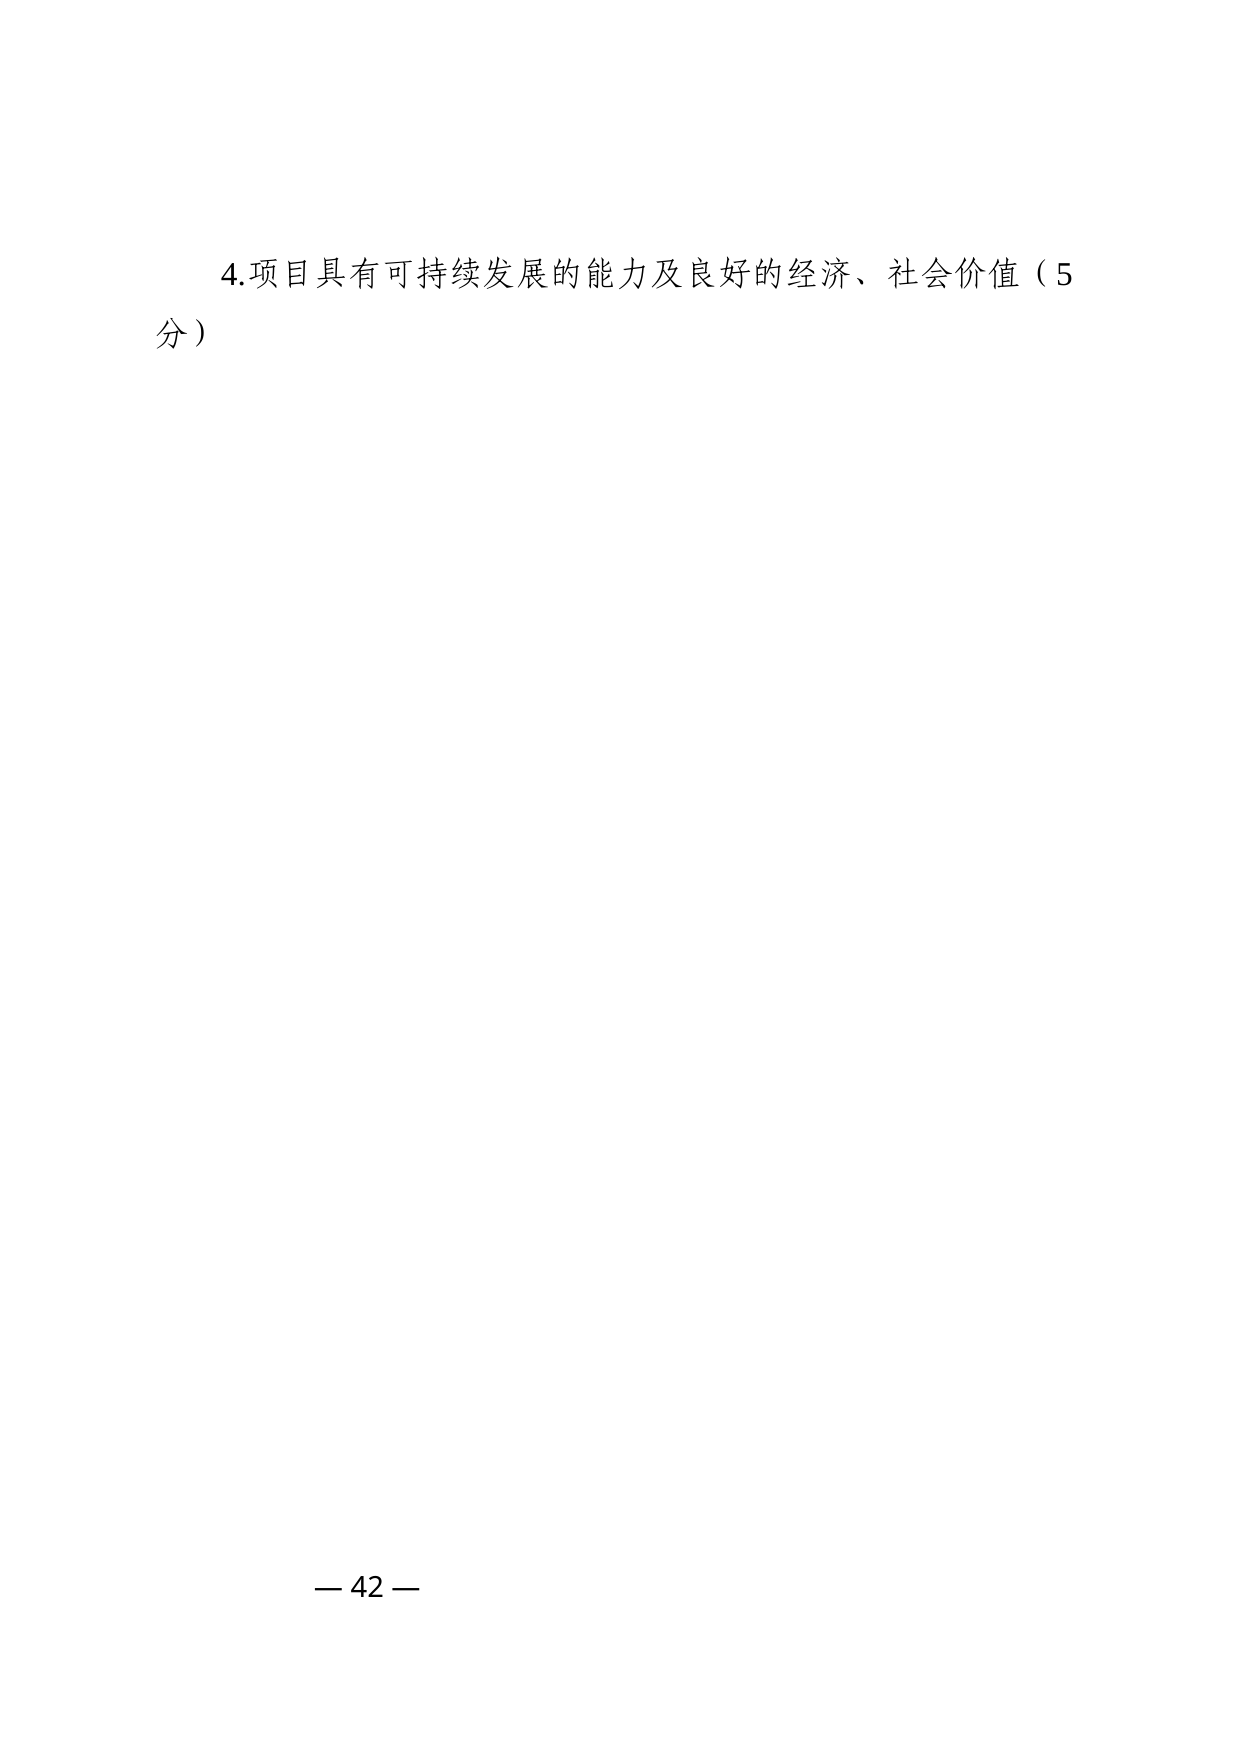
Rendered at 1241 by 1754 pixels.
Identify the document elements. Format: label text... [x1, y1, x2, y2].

text 4.项目具有可持续发展的能力及良好的经济、社会价值（5分） [155, 238, 1073, 357]
